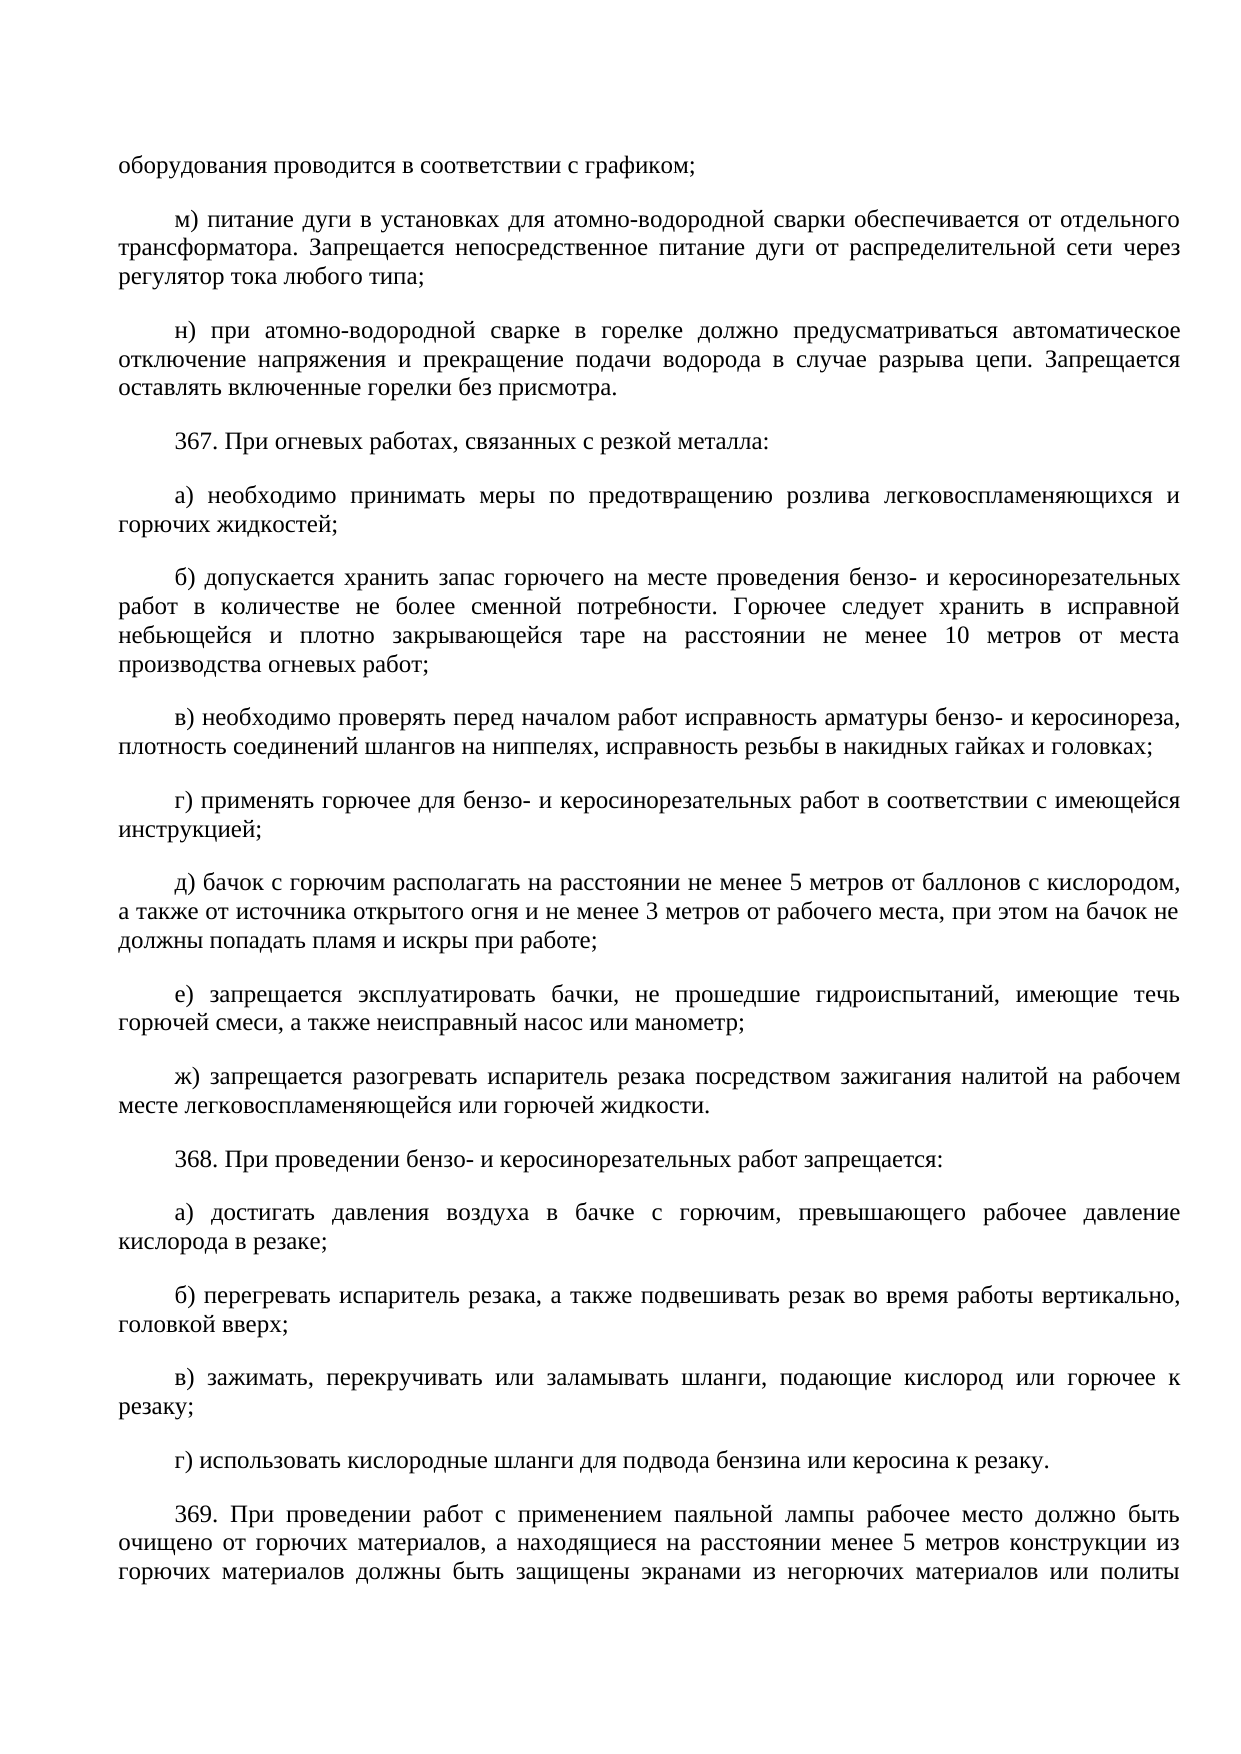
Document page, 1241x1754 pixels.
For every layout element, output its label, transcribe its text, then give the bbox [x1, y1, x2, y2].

text н) при атомно-водородной сварке в горелке должно предусматриваться автоматическое отключение напряжения и прекращение подачи водорода в случае разрыва цепи. Запрещается оставлять включенные горелки без присмотра. [118, 315, 1181, 401]
text 367. При огневых работах, связанных с резкой металла: [118, 426, 1181, 455]
text г) применять горючее для бензо- и керосинорезательных работ в соответствии с имеющейся инструкцией; [118, 785, 1181, 842]
text в) необходимо проверять перед началом работ исправность арматуры бензо- и керосинореза, плотность соединений шлангов на ниппелях, исправность резьбы в накидных гайках и головках; [118, 702, 1181, 760]
text б) допускается хранить запас горючего на месте проведения бензо- и керосинорезательных работ в количестве не более сменной потребности. Горючее следует хранить в исправной небьющейся и плотно закрывающейся таре на расстоянии не менее 10 метров от места производства огневых работ; [118, 562, 1181, 677]
text е) запрещается эксплуатировать бачки, не прошедшие гидроиспытаний, имеющие течь горючей смеси, а также неисправный насос или манометр; [118, 979, 1181, 1036]
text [118, 150, 1181, 179]
text б) перегревать испаритель резака, а также подвешивать резак во время работы вертикально, головкой вверх; [118, 1280, 1181, 1337]
text а) необходимо принимать меры по предотвращению розлива легковоспламеняющихся и горючих жидкостей; [118, 480, 1181, 537]
text 368. При проведении бензо- и керосинорезательных работ запрещается: [118, 1144, 1181, 1172]
text м) питание дуги в установках для атомно-водородной сварки обеспечивается от отдельного трансформатора. Запрещается непосредственное питание дуги от распределительной сети через регулятор тока любого типа; [118, 204, 1181, 290]
text в) зажимать, перекручивать или заламывать шланги, подающие кислород или горючее к резаку; [118, 1362, 1181, 1420]
text ж) запрещается разогревать испаритель резака посредством зажигания налитой на рабочем месте легковоспламеняющейся или горючей жидкости. [118, 1061, 1181, 1119]
text г) использовать кислородные шланги для подвода бензина или керосина к резаку. [118, 1445, 1181, 1474]
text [118, 1499, 1181, 1585]
text д) бачок с горючим располагать на расстоянии не менее 5 метров от баллонов с кислородом, а также от источника открытого огня и не менее 3 метров от рабочего места, при этом на бачок не должны попадать пламя и искры при работе; [118, 867, 1181, 954]
text а) достигать давления воздуха в бачке с горючим, превышающего рабочее давление кислорода в резаке; [118, 1197, 1181, 1255]
